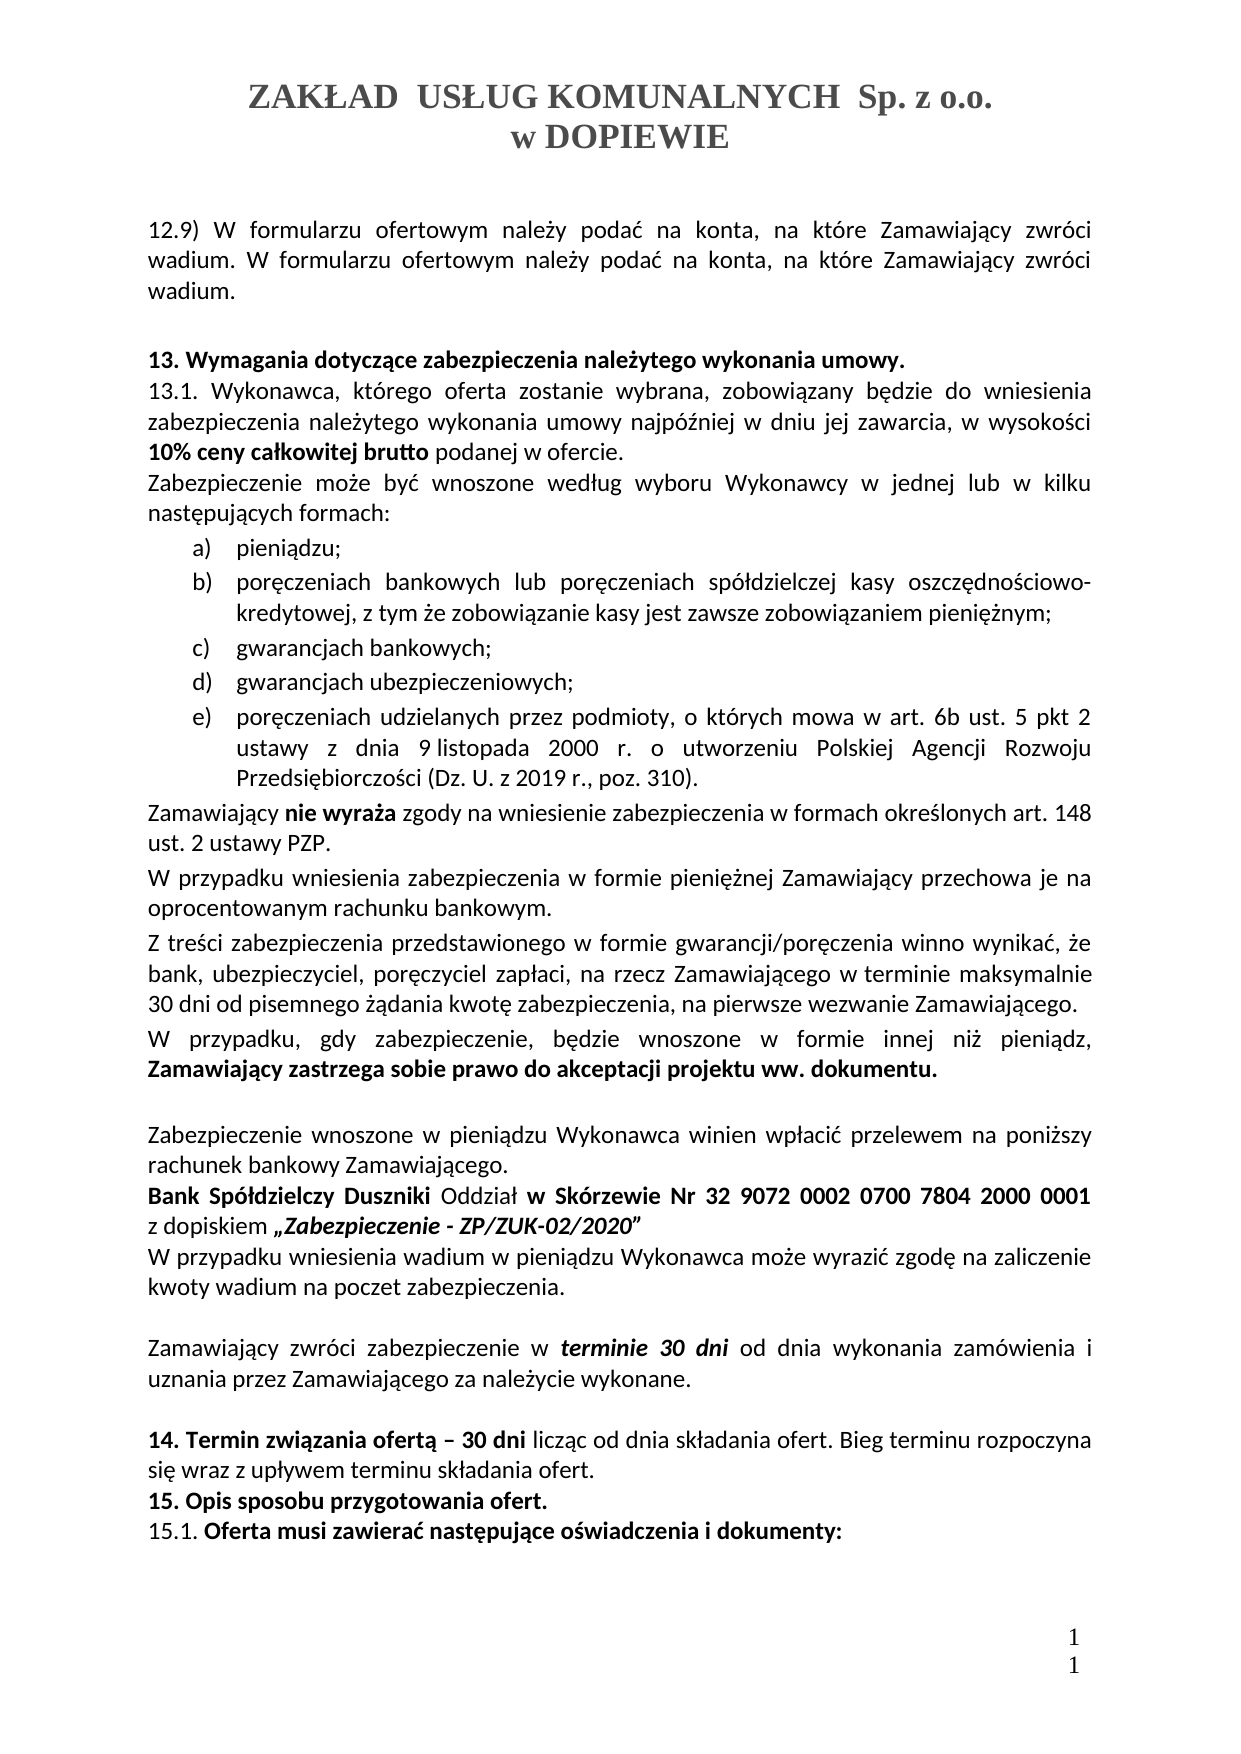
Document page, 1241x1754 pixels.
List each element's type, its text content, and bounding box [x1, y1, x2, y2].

text 13.1. Wykonawca, którego oferta zostanie wybrana, zobowiązany będzie do wniesienia zabezpieczenia należytego wykonania umowy najpóźniej w dniu jej zawarcia, w wysokości 10% ceny całkowitej brutto podanej w ofercie. [148, 375, 1093, 467]
text Zabezpieczenie wnoszone w pieniądzu Wykonawca winien wpłacić przelewem na poniższy rachunek bankowy Zamawiającego. [148, 1119, 1093, 1180]
text Zabezpieczenie może być wnoszone według wyboru Wykonawcy w jednej lub w kilku następujących formach: [148, 467, 1093, 528]
text 13. Wymagania dotyczące zabezpieczenia należytego wykonania umowy. [148, 344, 1093, 375]
text 14. Termin związania ofertą – 30 dni licząc od dnia składania ofert. Bieg terminu rozpoczyna się wraz z upływem terminu składania ofert. [148, 1424, 1093, 1485]
list poręczeniach bankowych lub poręczeniach spółdzielczej kasy oszczędnościowo-kredytowej, z tym że zobowiązanie kasy jest zawsze zobowiązaniem pieniężnym; [192, 567, 1093, 628]
list gwarancjach ubezpieczeniowych; [192, 666, 1093, 697]
text 15.1. Oferta musi zawierać następujące oświadczenia i dokumenty: [148, 1516, 1093, 1546]
list pieniądzu; [192, 532, 1093, 562]
list poręczeniach udzielanych przez podmioty, o których mowa w art. 6b ust. 5 pkt 2 ustawy z dnia 9 listopada 2000 r. o utworzeniu Polskiej Agencji Rozwoju Przedsiębiorczości (Dz. U. z 2019 r., poz. 310). [192, 701, 1093, 793]
text Zamawiający zwróci zabezpieczenie w terminie 30 dni od dnia wykonania zamówienia i uznania przez Zamawiającego za należycie wykonane. [148, 1332, 1093, 1393]
text Bank Spółdzielczy Duszniki Oddział w Skórzewie Nr 32 9072 0002 0700 7804 2000 0001 z dopiskiem „Zabezpieczenie - ZP/ZUK-02/2020” [148, 1180, 1093, 1241]
text 12.9) W formularzu ofertowym należy podać na konta, na które Zamawiający zwróci wadium. W formularzu ofertowym należy podać na konta, na które Zamawiający zwróci wadium. [148, 214, 1093, 306]
text Z treści zabezpieczenia przedstawionego w formie gwarancji/poręczenia winno wynikać, że bank, ubezpieczyciel, poręczyciel zapłaci, na rzecz Zamawiającego w terminie maksymalnie 30 dni od pisemnego żądania kwotę zabezpieczenia, na pierwsze wezwanie Zamawiającego. [148, 927, 1093, 1019]
text Zamawiający nie wyraża zgody na wniesienie zabezpieczenia w formach określonych art. 148 ust. 2 ustawy PZP. [148, 797, 1093, 858]
text W przypadku wniesienia wadium w pieniądzu Wykonawca może wyrazić zgodę na zaliczenie kwoty wadium na poczet zabezpieczenia. [148, 1241, 1093, 1302]
text W przypadku, gdy zabezpieczenie, będzie wnoszone w formie innej niż pieniądz, Zamawiający zastrzega sobie prawo do akceptacji projektu ww. dokumentu. [148, 1023, 1093, 1084]
text W przypadku wniesienia zabezpieczenia w formie pieniężnej Zamawiający przechowa je na oprocentowanym rachunku bankowym. [148, 862, 1093, 923]
text 15. Opis sposobu przygotowania ofert. [148, 1485, 1093, 1516]
list gwarancjach bankowych; [192, 632, 1093, 662]
